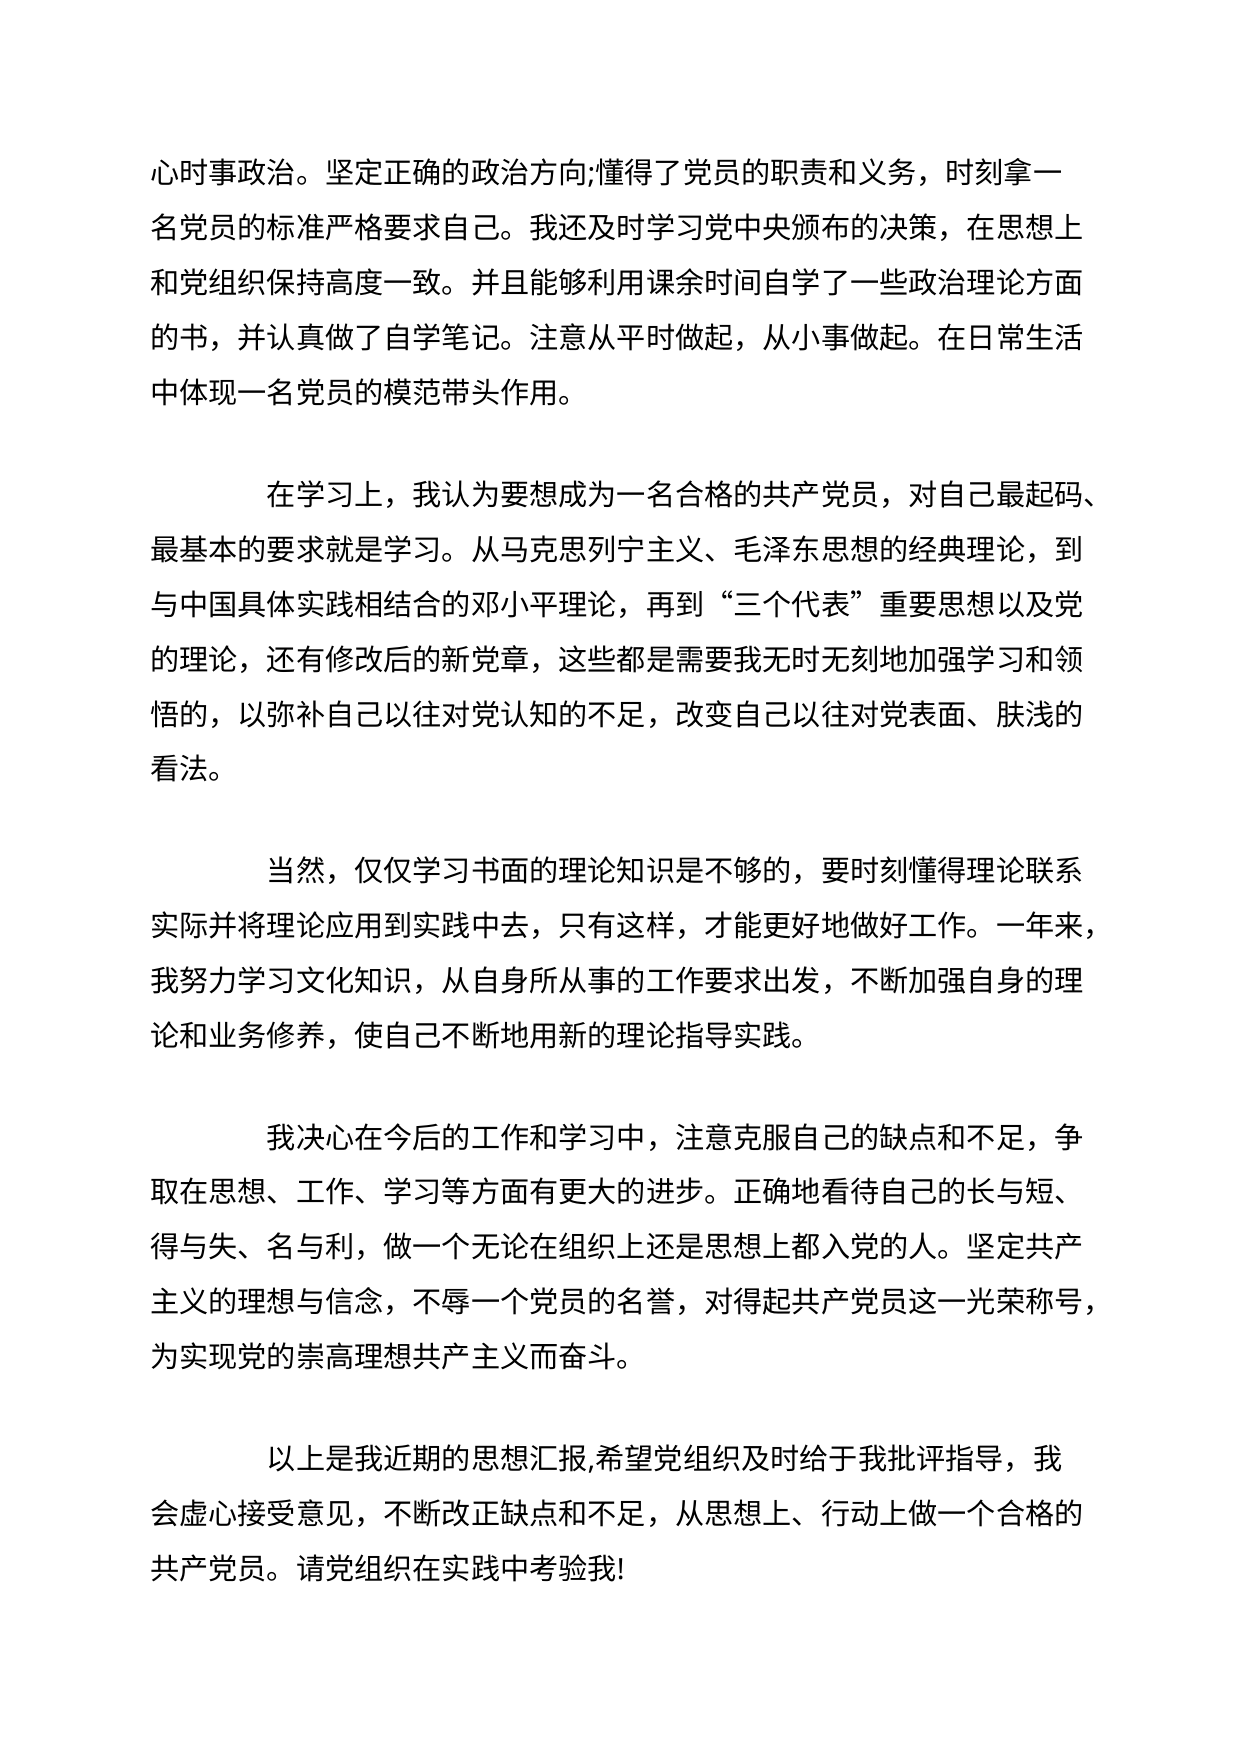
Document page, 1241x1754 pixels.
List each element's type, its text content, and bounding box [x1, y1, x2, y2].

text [150, 150, 1090, 412]
text 以上是我近期的思想汇报,希望党组织及时给于我批评指导，我会虚心接受意见，不断改正缺点和不足，从思想上、行动上做一个合格的共产党员。请党组织在实践中考验我! [150, 1436, 1090, 1588]
text 在学习上，我认为要想成为一名合格的共产党员，对自己最起码、最基本的要求就是学习。从马克思列宁主义、毛泽东思想的经典理论，到与中国具体实践相结合的邓小平理论，再到“三个代表”重要思想以及党的理论，还有修改后的新党章，这些都是需要我无时无刻地加强学习和领悟的，以弥补自己以往对党认知的不足，改变自己以往对党表面、肤浅的看法。 [150, 471, 1090, 788]
text 我决心在今后的工作和学习中，注意克服自己的缺点和不足，争取在思想、工作、学习等方面有更大的进步。正确地看待自己的长与短、得与失、名与利，做一个无论在组织上还是思想上都入党的人。坚定共产主义的理想与信念，不辱一个党员的名誉，对得起共产党员这一光荣称号，为实现党的崇高理想共产主义而奋斗。 [150, 1114, 1090, 1376]
text 当然，仅仅学习书面的理论知识是不够的，要时刻懂得理论联系实际并将理论应用到实践中去，只有这样，才能更好地做好工作。一年来，我努力学习文化知识，从自身所从事的工作要求出发，不断加强自身的理论和业务修养，使自己不断地用新的理论指导实践。 [150, 848, 1090, 1055]
